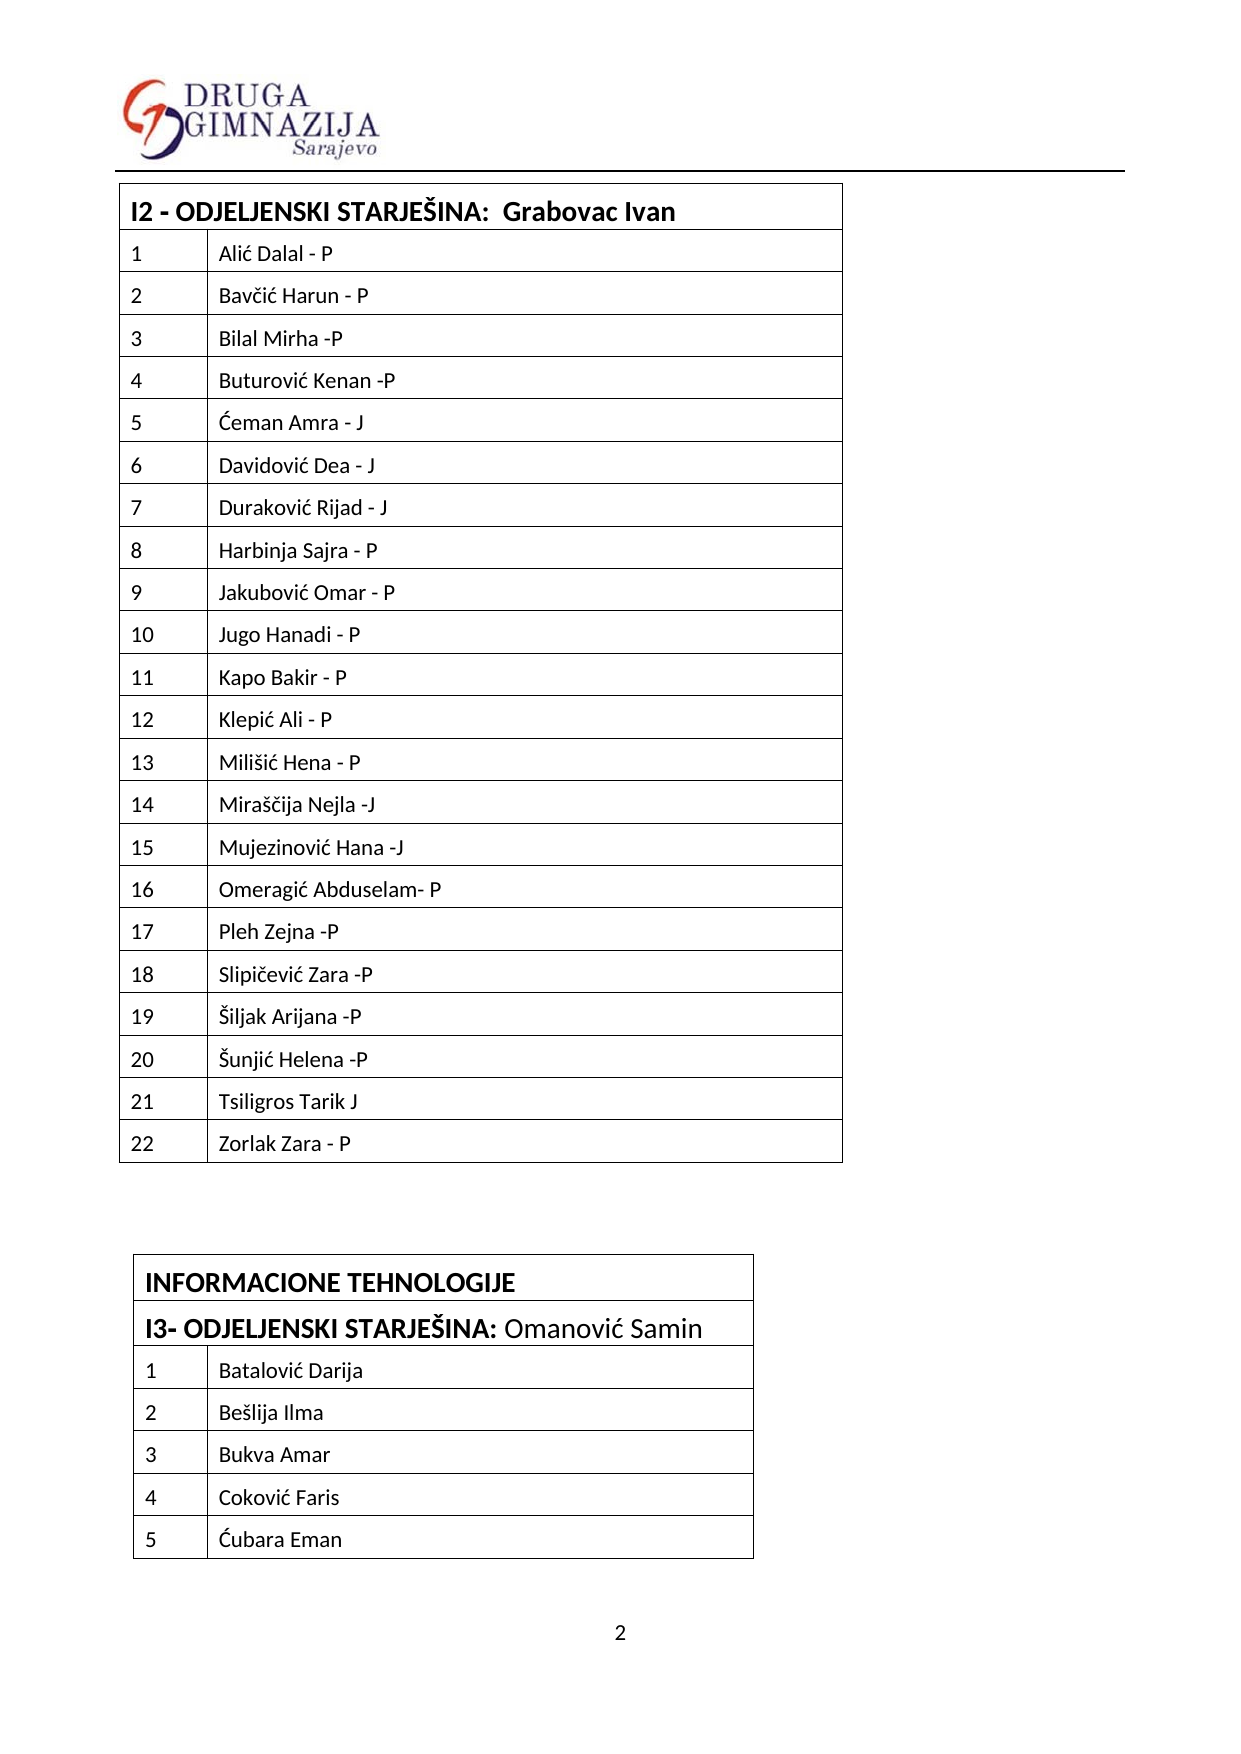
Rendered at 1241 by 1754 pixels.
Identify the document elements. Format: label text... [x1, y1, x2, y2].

table_cell 9 [120, 569, 207, 610]
table_cell 20 [120, 1036, 207, 1077]
picture [117, 74, 386, 169]
table_cell 19 [120, 993, 207, 1034]
table_cell 16 [120, 866, 207, 907]
table_cell Ćeman Amra - J [208, 399, 842, 441]
table_cell 8 [120, 527, 207, 568]
table_cell Zorlak Zara - P [208, 1120, 842, 1162]
table_cell 4 [120, 357, 207, 398]
table_cell 17 [120, 908, 207, 949]
table_cell 11 [120, 654, 207, 695]
table_cell 14 [120, 781, 207, 822]
table_cell Milišić Hena - P [208, 739, 842, 780]
table_cell Tsiligros Tarik J [208, 1078, 842, 1119]
table_cell 4 [134, 1474, 207, 1515]
table_cell Ćubara Eman [208, 1516, 753, 1557]
table_cell 2 [120, 272, 207, 313]
table_cell Pleh Zejna -P [208, 908, 842, 949]
table_cell Mujezinović Hana -J [208, 824, 842, 865]
table_cell Šunjić Helena -P [208, 1036, 842, 1077]
table_cell 2 [134, 1389, 207, 1430]
table_cell 22 [120, 1120, 207, 1162]
table_cell Bešlija Ilma [208, 1389, 753, 1430]
table_cell I2 ‐ ODJELJENSKI STARJEŠINA: Grabovac Ivan [120, 184, 842, 228]
table_cell 15 [120, 824, 207, 865]
table_cell Duraković Rijad - J [208, 484, 842, 526]
table_cell I3‐ ODJELJENSKI STARJEŠINA: Omanović Samin [134, 1301, 753, 1345]
table_cell 12 [120, 696, 207, 737]
table_header INFORMACIONE TEHNOLOGIJE [134, 1255, 753, 1299]
table_cell Jakubović Omar - P [208, 569, 842, 610]
table_cell 5 [120, 399, 207, 441]
table_cell Omeragić Abduselam- P [208, 866, 842, 907]
table_cell Buturović Kenan -P [208, 357, 842, 398]
table_cell Šiljak Arijana -P [208, 993, 842, 1034]
table_cell Davidović Dea - J [208, 442, 842, 483]
table_cell Bukva Amar [208, 1431, 753, 1473]
table_cell Coković Faris [208, 1474, 753, 1515]
table_cell 3 [134, 1431, 207, 1473]
table_cell Slipičević Zara -P [208, 951, 842, 992]
table_cell Alić Dalal - P [208, 230, 842, 271]
table_cell Bavčić Harun - P [208, 272, 842, 313]
table_cell 7 [120, 484, 207, 526]
table_cell Miraščija Nejla -J [208, 781, 842, 822]
table_cell 13 [120, 739, 207, 780]
table_cell Jugo Hanadi - P [208, 611, 842, 653]
table_cell 21 [120, 1078, 207, 1119]
table_cell 1 [134, 1346, 207, 1388]
table_cell 18 [120, 951, 207, 992]
table_cell Harbinja Sajra - P [208, 527, 842, 568]
table_cell 6 [120, 442, 207, 483]
table_cell 1 [120, 230, 207, 271]
table_cell Kapo Bakir - P [208, 654, 842, 695]
table_cell 3 [120, 315, 207, 356]
table_cell 10 [120, 611, 207, 653]
table_cell Klepić Ali - P [208, 696, 842, 737]
table_cell Batalović Darija [208, 1346, 753, 1388]
table_cell 5 [134, 1516, 207, 1557]
table_cell Bilal Mirha -P [208, 315, 842, 356]
